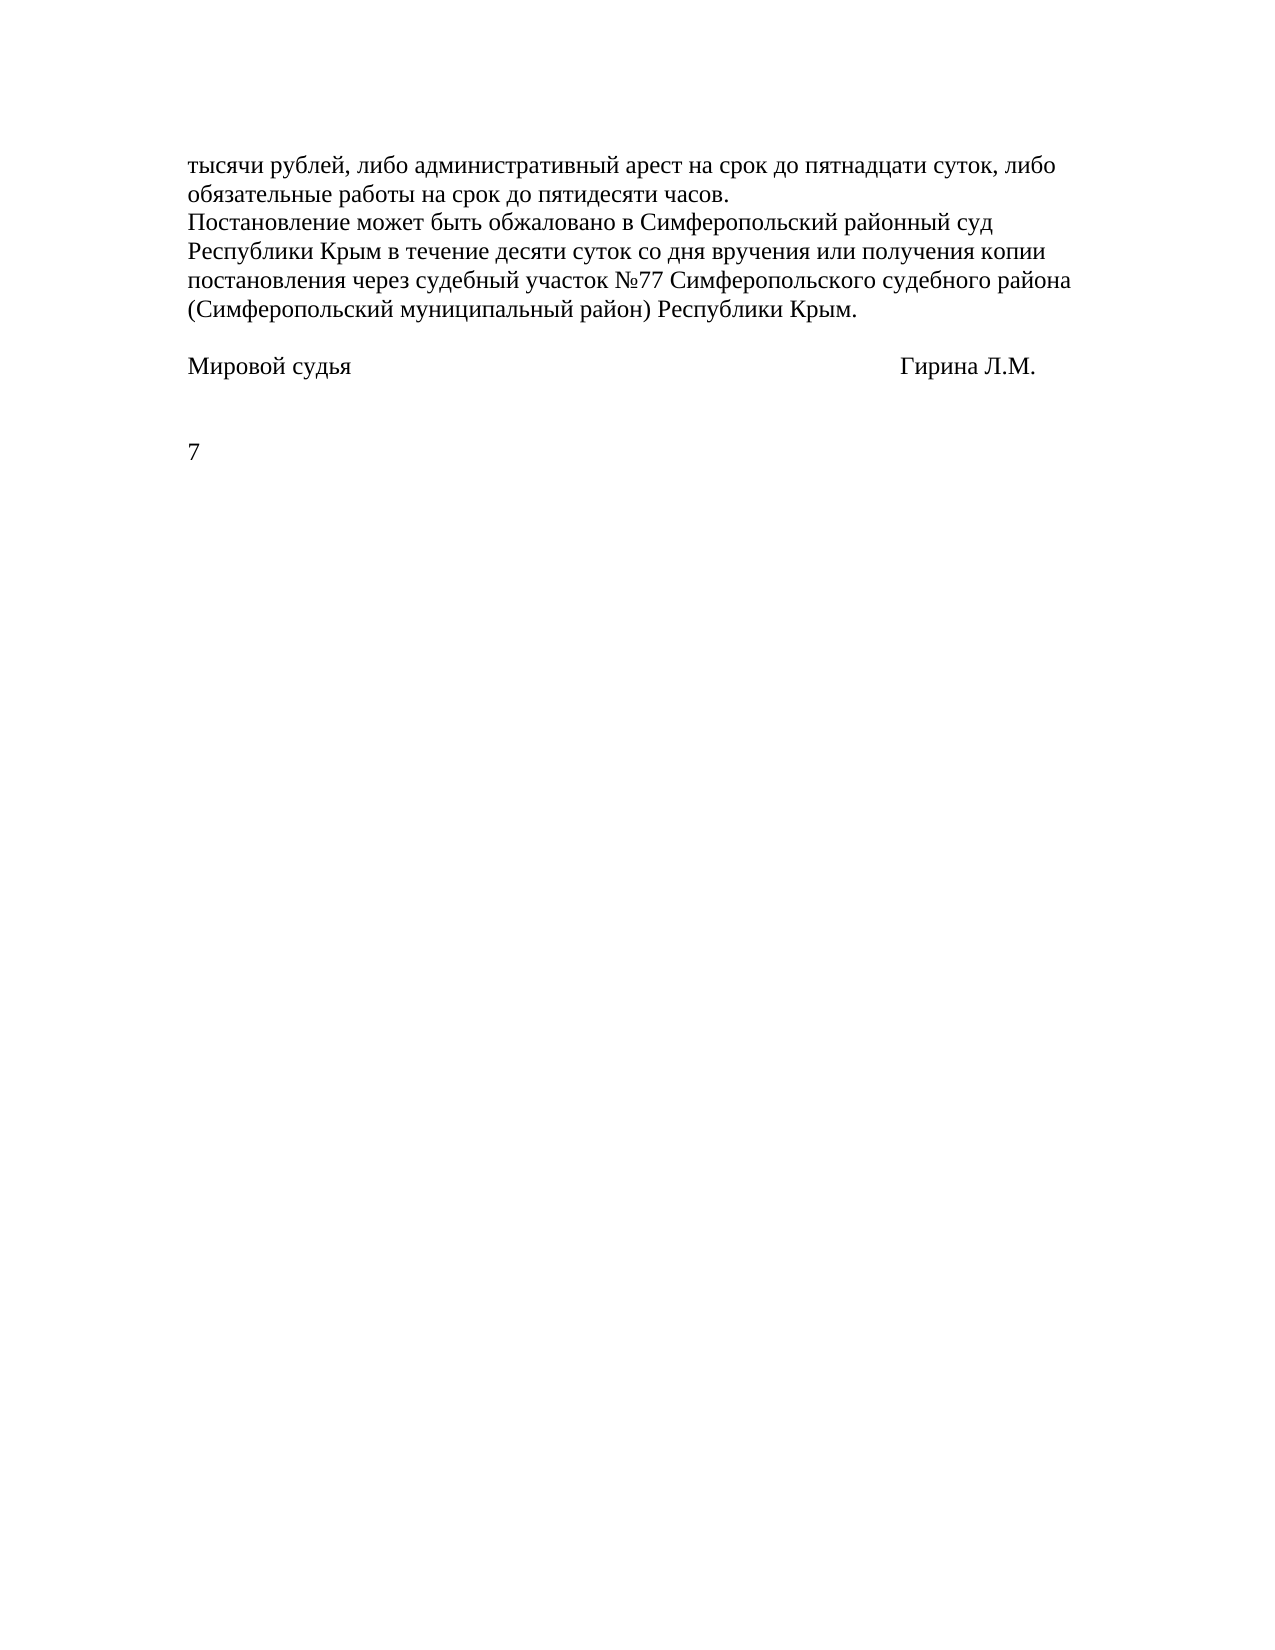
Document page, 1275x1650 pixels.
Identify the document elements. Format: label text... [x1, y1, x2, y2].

text 7 [187, 437, 1087, 466]
text Мировой судья Гирина Л.М. [187, 351, 1087, 380]
text Постановление может быть обжаловано в Симферопольский районный суд Республики Крым в течение десяти суток со дня вручения или получения копии постановления через судебный участок №77 Симферопольского судебного района (Симферопольский муниципальный район) Республики Крым. [187, 207, 1087, 322]
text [187, 150, 1087, 207]
